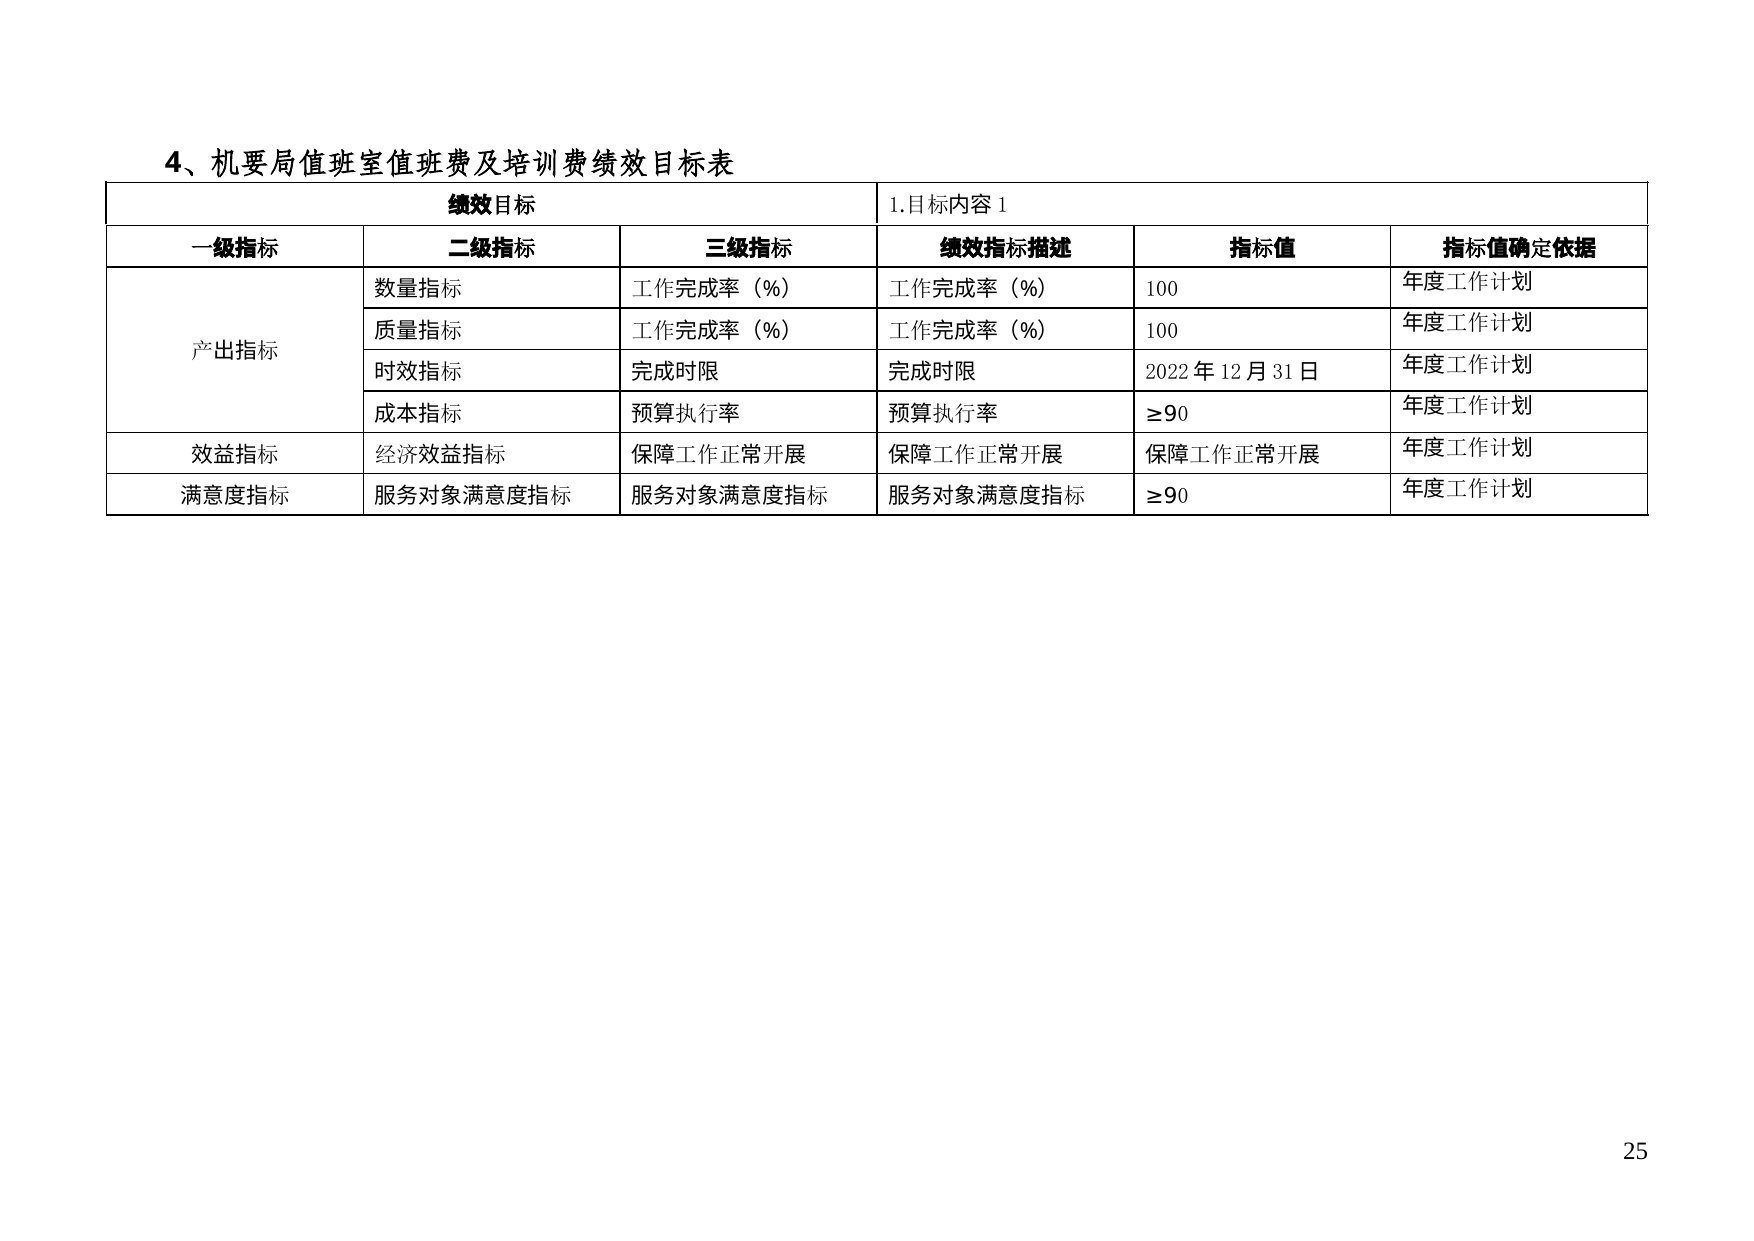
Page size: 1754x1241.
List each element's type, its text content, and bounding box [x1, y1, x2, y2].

table_cell 数量指标 [364, 268, 619, 307]
table_header 1.目标内容1 [878, 183, 1647, 223]
table_cell 产出指标 [107, 268, 363, 431]
table_cell 预算执行率 [878, 392, 1133, 431]
table_cell 保障工作正常开展 [621, 433, 876, 473]
table_header 一级指标 [107, 226, 363, 266]
table_cell 预算执行率 [621, 392, 876, 431]
table_cell 完成时限 [621, 350, 876, 390]
table_header 指标值确定依据 [1391, 226, 1647, 266]
text 4、机要局值班室值班费及培训费绩效目标表 [106, 142, 1648, 181]
table_cell 经济效益指标 [364, 433, 619, 473]
table_cell 年度工作计划 [1391, 474, 1647, 514]
table_cell 时效指标 [364, 350, 619, 390]
table_cell 服务对象满意度指标 [364, 474, 619, 514]
table_header 二级指标 [364, 226, 619, 266]
table_cell ≥90 [1135, 392, 1390, 431]
table_header 指标值 [1135, 226, 1390, 266]
table_header 三级指标 [621, 226, 876, 266]
table_cell 保障工作正常开展 [1135, 433, 1390, 473]
table_cell 年度工作计划 [1391, 268, 1647, 307]
table_cell 工作完成率（%） [621, 309, 876, 349]
table_cell 100 [1135, 309, 1390, 349]
table_cell 100 [1135, 268, 1390, 307]
table_header 绩效指标描述 [878, 226, 1133, 266]
table_header 绩效目标 [107, 183, 876, 223]
table_cell 服务对象满意度指标 [621, 474, 876, 514]
table_cell 满意度指标 [107, 474, 363, 514]
table_cell 效益指标 [107, 433, 363, 473]
table_cell 工作完成率（%） [878, 309, 1133, 349]
table_cell 质量指标 [364, 309, 619, 349]
table_cell 年度工作计划 [1391, 433, 1647, 473]
table_cell ≥90 [1135, 474, 1390, 514]
table_cell 保障工作正常开展 [878, 433, 1133, 473]
table_cell 年度工作计划 [1391, 309, 1647, 349]
table_cell 工作完成率（%） [878, 268, 1133, 307]
table_cell 完成时限 [878, 350, 1133, 390]
table_cell 2022年12月31日 [1135, 350, 1390, 390]
table_cell 成本指标 [364, 392, 619, 431]
table_cell 服务对象满意度指标 [878, 474, 1133, 514]
table_cell 工作完成率（%） [621, 268, 876, 307]
table_cell 年度工作计划 [1391, 392, 1647, 431]
table_cell 年度工作计划 [1391, 350, 1647, 390]
